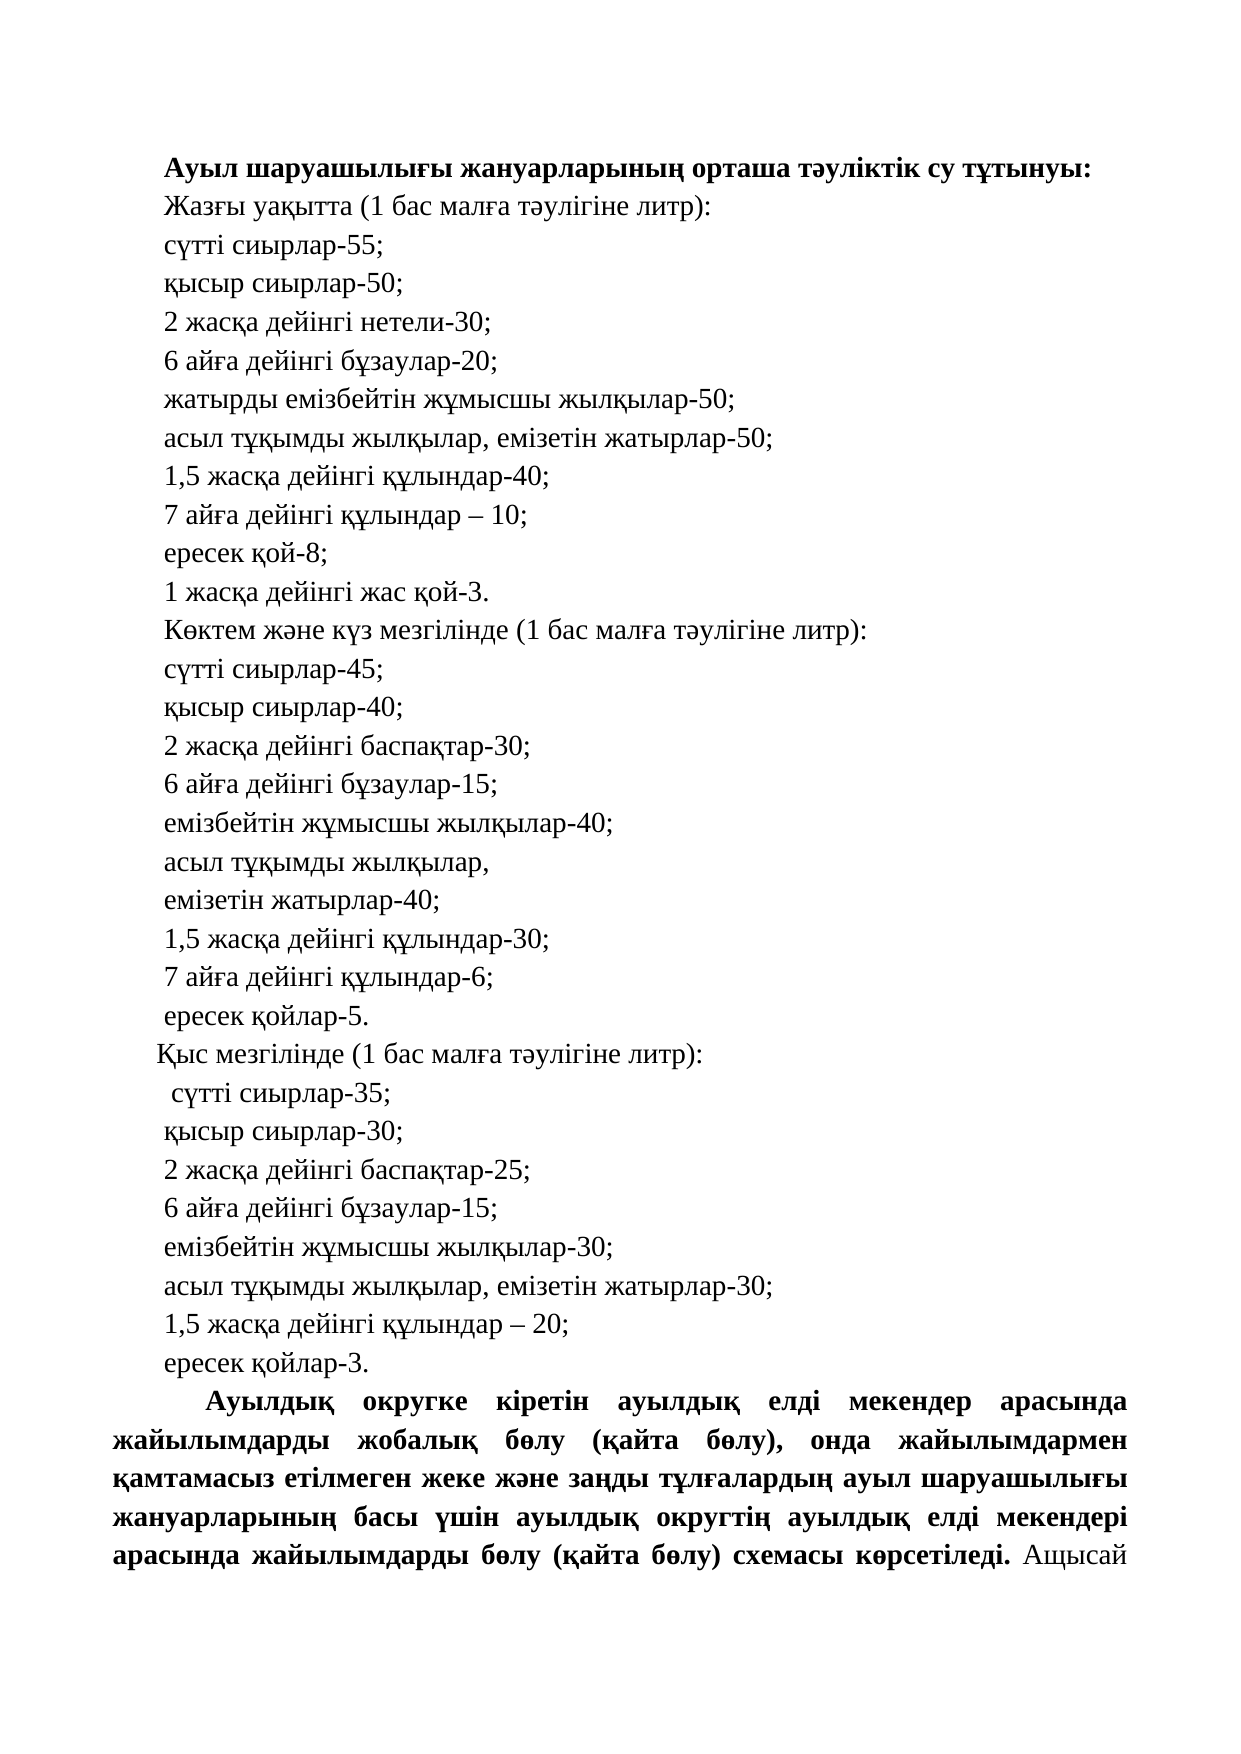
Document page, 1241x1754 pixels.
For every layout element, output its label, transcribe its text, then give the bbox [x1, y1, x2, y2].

text емізбейтін жұмысшы жылқылар-40; [112, 805, 1128, 839]
text қысыр сиырлар-40; [112, 689, 1128, 723]
text асыл тұқымды жылқылар, [112, 844, 1128, 877]
text Қыс мезгілінде (1 бас малға тәулігіне литр): [112, 1036, 1128, 1070]
text Ауыл шаруашылығы жануарларының орташа тәуліктік су тұтынуы: [112, 150, 1128, 183]
text 7 айға дейінгі құлындар-6; [112, 959, 1128, 993]
text 1,5 жасқа дейінгі құлындар-30; [112, 921, 1128, 954]
text Жазғы уақытта (1 бас малға тәулігіне литр): [112, 188, 1128, 222]
text 6 айға дейінгі бұзаулар-20; [112, 343, 1128, 376]
text Көктем және күз мезгілінде (1 бас малға тәулігіне литр): [112, 612, 1128, 646]
text жатырды емізбейтін жұмысшы жылқылар-50; [112, 381, 1128, 415]
text 1,5 жасқа дейінгі құлындар – 20; [112, 1306, 1128, 1340]
text асыл тұқымды жылқылар, емізетін жатырлар-50; [112, 420, 1128, 453]
text ересек қойлар-3. [112, 1345, 1128, 1378]
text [112, 1383, 1128, 1571]
text 2 жасқа дейінгі баспақтар-25; [112, 1152, 1128, 1186]
text 1,5 жасқа дейінгі құлындар-40; [112, 458, 1128, 492]
text сүтті сиырлар-45; [112, 651, 1128, 684]
text қысыр сиырлар-30; [112, 1113, 1128, 1147]
text асыл тұқымды жылқылар, емізетін жатырлар-30; [112, 1268, 1128, 1301]
text 6 айға дейінгі бұзаулар-15; [112, 1191, 1128, 1224]
text 6 айға дейінгі бұзаулар-15; [112, 767, 1128, 800]
text сүтті сиырлар-35; [112, 1075, 1128, 1108]
text 2 жасқа дейінгі нетели-30; [112, 304, 1128, 338]
text қысыр сиырлар-50; [112, 266, 1128, 299]
text емізетін жатырлар-40; [112, 882, 1128, 916]
text ересек қойлар-5. [112, 998, 1128, 1031]
text 7 айға дейінгі құлындар – 10; [112, 497, 1128, 530]
text 1 жасқа дейінгі жас қой-3. [112, 574, 1128, 607]
text ересек қой-8; [112, 535, 1128, 569]
text 2 жасқа дейінгі баспақтар-30; [112, 728, 1128, 762]
text емізбейтін жұмысшы жылқылар-30; [112, 1229, 1128, 1263]
text сүтті сиырлар-55; [112, 227, 1128, 261]
